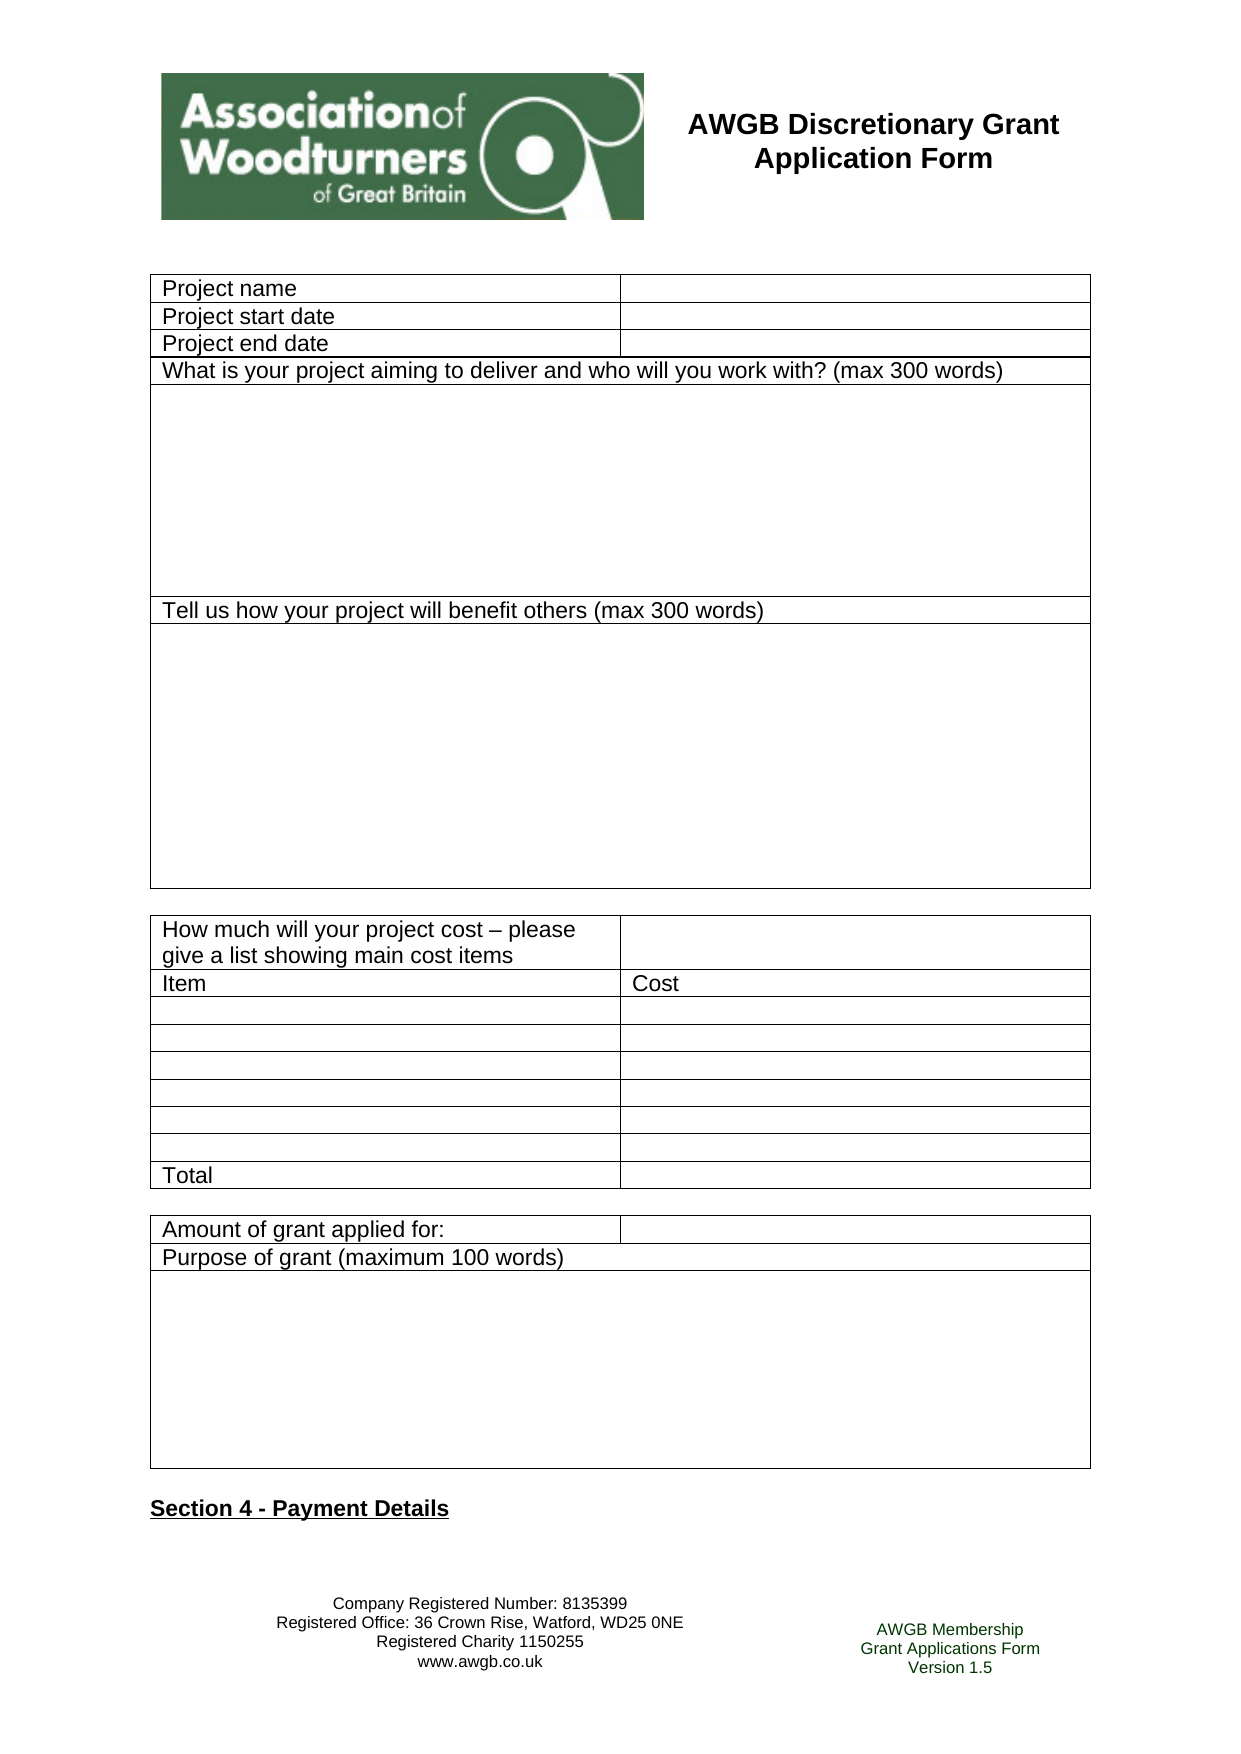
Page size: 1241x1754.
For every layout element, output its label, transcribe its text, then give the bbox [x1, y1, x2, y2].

picture [161, 73, 644, 220]
table_cell [151, 997, 620, 1024]
table_header How much will your project cost – please give a list showing main cost items [151, 916, 620, 969]
table_cell Purpose of grant (maximum 100 words) [151, 1244, 1090, 1270]
table_cell [621, 1107, 1090, 1133]
table_cell [151, 1052, 620, 1078]
table_cell Tell us how your project will benefit others (max 300 words) [151, 597, 1090, 623]
table_cell Project start date [151, 303, 620, 329]
table_header [621, 1216, 1090, 1243]
table_cell [621, 1162, 1090, 1188]
table_cell [621, 1134, 1090, 1161]
text Section 4 - Payment Details [150, 1495, 1090, 1521]
table_cell [621, 1080, 1090, 1106]
table_cell [151, 624, 1090, 888]
table_cell [621, 997, 1090, 1024]
table_cell Total [151, 1162, 620, 1188]
table_cell [151, 1271, 1090, 1467]
table_cell Item [151, 970, 620, 996]
table_header [621, 916, 1090, 969]
table_header Amount of grant applied for: [151, 1216, 620, 1243]
table_cell [151, 1080, 620, 1106]
table_cell Project end date [151, 330, 620, 356]
table_cell [151, 1025, 620, 1051]
table_cell [151, 1107, 620, 1133]
table_cell Cost [621, 970, 1090, 996]
table_cell [151, 1134, 620, 1161]
table_cell [621, 303, 1090, 329]
table_header Project name [151, 275, 620, 302]
table_cell What is your project aiming to deliver and who will you work with? (max 300 words) [151, 358, 1090, 384]
table_cell [621, 1025, 1090, 1051]
table_cell [621, 330, 1090, 356]
table_cell [151, 385, 1090, 596]
table_header [621, 275, 1090, 302]
table_cell [621, 1052, 1090, 1078]
